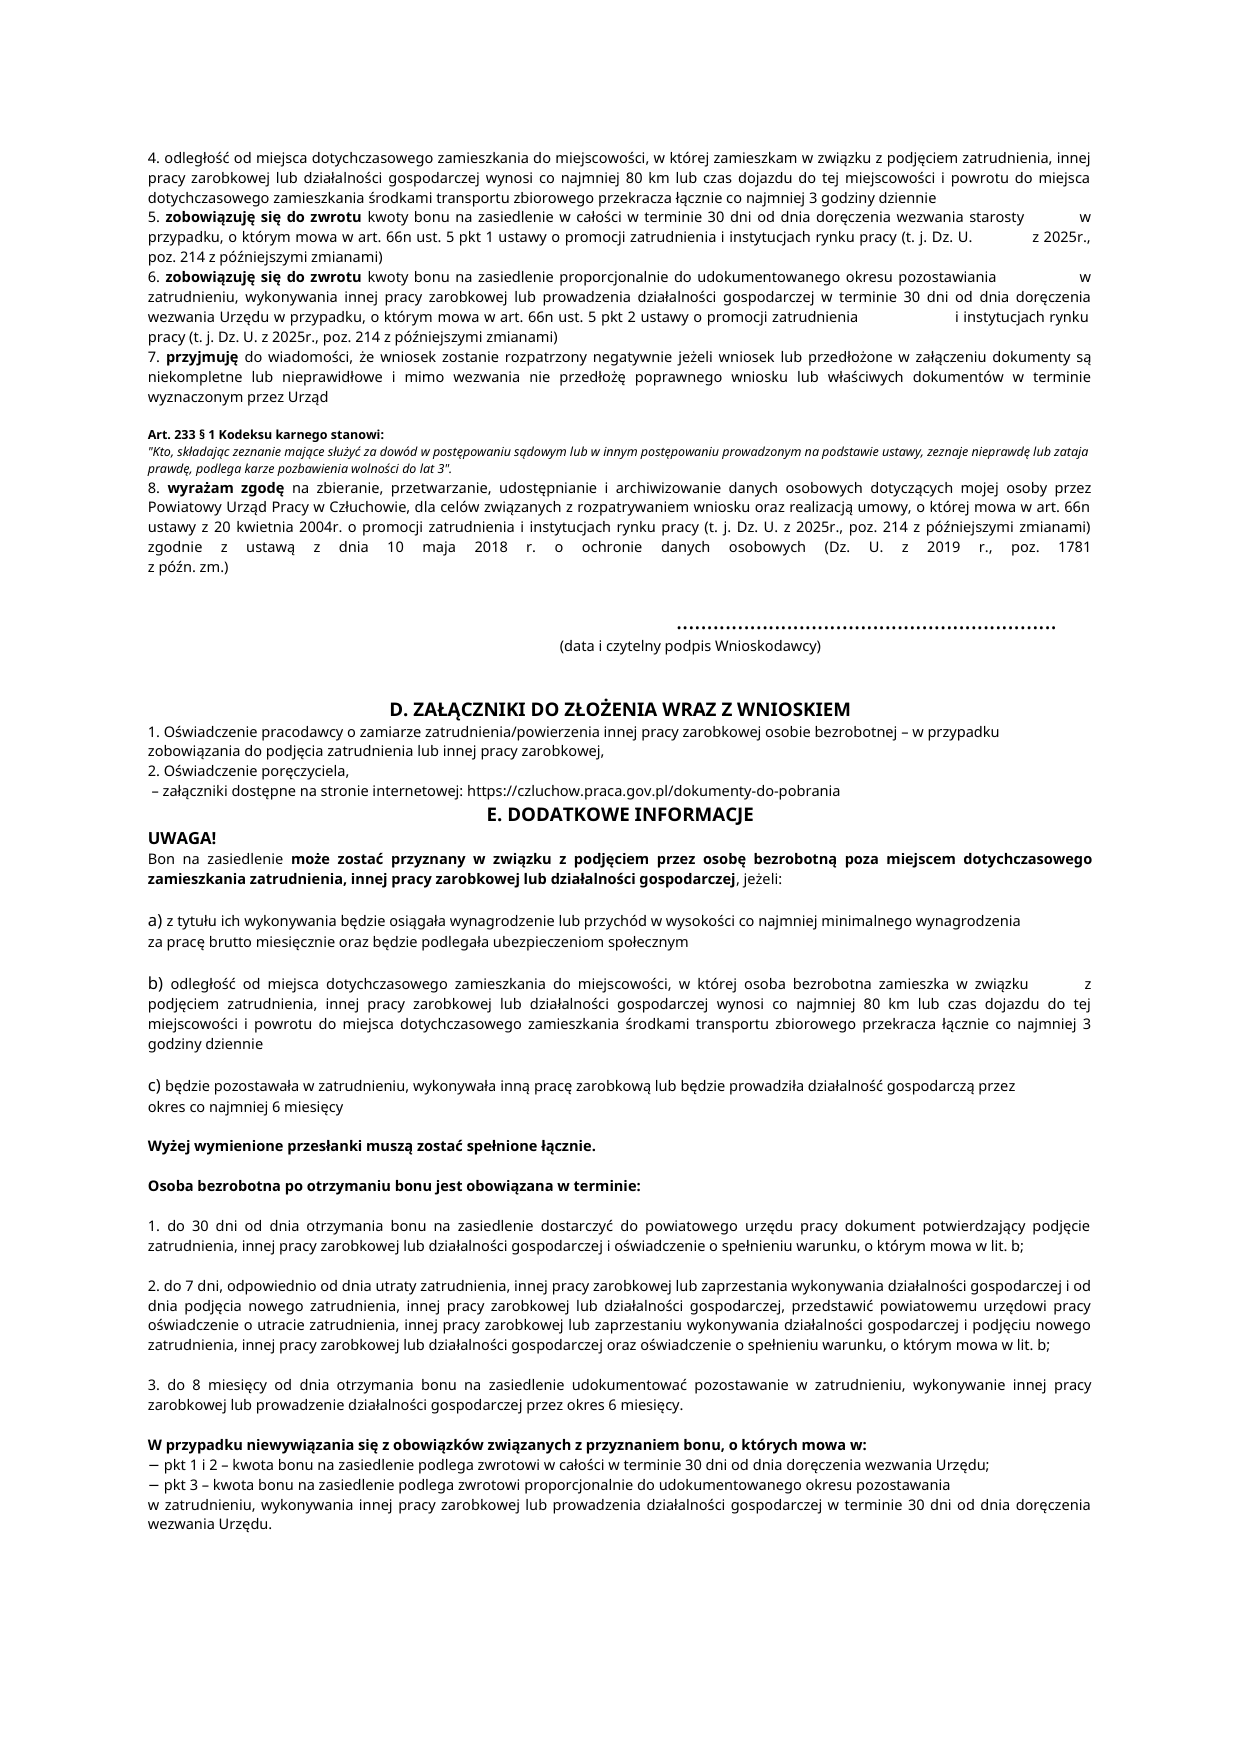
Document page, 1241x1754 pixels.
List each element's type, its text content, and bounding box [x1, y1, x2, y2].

text D. ZAŁĄCZNIKI DO ZŁOŻENIA WRAZ Z WNIOSKIEM [148, 696, 1093, 721]
text W przypadku niewywiązania się z obowiązków związanych z przyznaniem bonu, o których mowa w: [148, 1434, 1093, 1454]
text zobowiązania do podjęcia zatrudnienia lub innej pracy zarobkowej, [148, 741, 1093, 761]
text .............................................................. [590, 605, 1093, 636]
text – załączniki dostępne na stronie internetowej: https://czluchow.praca.gov.pl/dokumenty-do-pobrania [148, 781, 1093, 801]
text 5. zobowiązuję się do zwrotu kwoty bonu na zasiedlenie w całości w terminie 30 dni od dnia doręczenia wezwania starosty w przypadku, o którym mowa w art. 66n ust. 5 pkt 1 ustawy o promocji zatrudnienia i instytucjach rynku pracy (t. j. Dz. U. z 2025r., poz. 214 z późniejszymi zmianami) [148, 207, 1093, 267]
text 2. Oświadczenie poręczyciela, [148, 761, 1093, 781]
text b) odległość od miejsca dotychczasowego zamieszkania do miejscowości, w której osoba bezrobotna zamieszka w związku z podjęciem zatrudnienia, innej pracy zarobkowej lub działalności gospodarczej wynosi co najmniej 80 km lub czas dojazdu do tej miejscowości i powrotu do miejsca dotychczasowego zamieszkania środkami transportu zbiorowego przekracza łącznie co najmniej 3 godziny dziennie [148, 971, 1093, 1054]
text c) będzie pozostawała w zatrudnieniu, wykonywała inną pracę zarobkową lub będzie prowadziła działalność gospodarczą przez [148, 1074, 1093, 1096]
text okres co najmniej 6 miesięcy [148, 1096, 1093, 1116]
text za pracę brutto miesięcznie oraz będzie podlegała ubezpieczeniom społecznym [148, 932, 1093, 951]
text E. DODATKOWE INFORMACJE [148, 801, 1093, 826]
text a) z tytułu ich wykonywania będzie osiągała wynagrodzenie lub przychód w wysokości co najmniej minimalnego wynagrodzenia [148, 909, 1093, 932]
text (data i czytelny podpis Wnioskodawcy) [148, 636, 1093, 656]
text 3. do 8 miesięcy od dnia otrzymania bonu na zasiedlenie udokumentować pozostawanie w zatrudnieniu, wykonywanie innej pracy zarobkowej lub prowadzenie działalności gospodarczej przez okres 6 miesięcy. [148, 1375, 1093, 1415]
text "Kto, składając zeznanie mające służyć za dowód w postępowaniu sądowym lub w innym postępowaniu prowadzonym na podstawie ustawy, zeznaje nieprawdę lub zataja prawdę, podlega karze pozbawienia wolności do lat 3". [148, 443, 1093, 477]
text 1. Oświadczenie pracodawcy o zamiarze zatrudnienia/powierzenia innej pracy zarobkowej osobie bezrobotnej – w przypadku [148, 721, 1093, 741]
text Bon na zasiedlenie może zostać przyznany w związku z podjęciem przez osobę bezrobotną poza miejscem dotychczasowego zamieszkania zatrudnienia, innej pracy zarobkowej lub działalności gospodarczej, jeżeli: [148, 849, 1093, 889]
text w zatrudnieniu, wykonywania innej pracy zarobkowej lub prowadzenia działalności gospodarczej w terminie 30 dni od dnia doręczenia wezwania Urzędu. [148, 1494, 1093, 1534]
text Art. 233 § 1 Kodeksu karnego stanowi: [148, 426, 1093, 443]
text UWAGA! [148, 826, 1093, 849]
text Wyżej wymienione przesłanki muszą zostać spełnione łącznie. [148, 1136, 1093, 1156]
text 2. do 7 dni, odpowiednio od dnia utraty zatrudnienia, innej pracy zarobkowej lub zaprzestania wykonywania działalności gospodarczej i od dnia podjęcia nowego zatrudnienia, innej pracy zarobkowej lub działalności gospodarczej, przedstawić powiatowemu urzędowi pracy oświadczenie o utracie zatrudnienia, innej pracy zarobkowej lub zaprzestaniu wykonywania działalności gospodarczej i podjęciu nowego zatrudnienia, innej pracy zarobkowej lub działalności gospodarczej oraz oświadczenie o spełnieniu warunku, o którym mowa w lit. b; [148, 1275, 1093, 1355]
text 8. wyrażam zgodę na zbieranie, przetwarzanie, udostępnianie i archiwizowanie danych osobowych dotyczących mojej osoby przez Powiatowy Urząd Pracy w Człuchowie, dla celów związanych z rozpatrywaniem wniosku oraz realizacją umowy, o której mowa w art. 66n ustawy z 20 kwietnia 2004r. o promocji zatrudnienia i instytucjach rynku pracy (t. j. Dz. U. z 2025r., poz. 214 z późniejszymi zmianami) zgodnie z ustawą z dnia 10 maja 2018 r. o ochronie danych osobowych (Dz. U. z 2019 r., poz. 1781 z późn. zm.) [148, 477, 1093, 577]
text − pkt 3 – kwota bonu na zasiedlenie podlega zwrotowi proporcjonalnie do udokumentowanego okresu pozostawania [148, 1474, 1093, 1494]
text 1. do 30 dni od dnia otrzymania bonu na zasiedlenie dostarczyć do powiatowego urzędu pracy dokument potwierdzający podjęcie zatrudnienia, innej pracy zarobkowej lub działalności gospodarczej i oświadczenie o spełnieniu warunku, o którym mowa w lit. b; [148, 1216, 1093, 1256]
text 7. przyjmuję do wiadomości, że wniosek zostanie rozpatrzony negatywnie jeżeli wniosek lub przedłożone w załączeniu dokumenty są niekompletne lub nieprawidłowe i mimo wezwania nie przedłożę poprawnego wniosku lub właściwych dokumentów w terminie wyznaczonym przez Urząd [148, 347, 1093, 406]
text Osoba bezrobotna po otrzymaniu bonu jest obowiązana w terminie: [148, 1176, 1093, 1196]
text 6. zobowiązuję się do zwrotu kwoty bonu na zasiedlenie proporcjonalnie do udokumentowanego okresu pozostawiania w zatrudnieniu, wykonywania innej pracy zarobkowej lub prowadzenia działalności gospodarczej w terminie 30 dni od dnia doręczenia wezwania Urzędu w przypadku, o którym mowa w art. 66n ust. 5 pkt 2 ustawy o promocji zatrudnienia i instytucjach rynku pracy (t. j. Dz. U. z 2025r., poz. 214 z późniejszymi zmianami) [148, 267, 1093, 347]
text − pkt 1 i 2 – kwota bonu na zasiedlenie podlega zwrotowi w całości w terminie 30 dni od dnia doręczenia wezwania Urzędu; [148, 1454, 1093, 1474]
text 4. odległość od miejsca dotychczasowego zamieszkania do miejscowości, w której zamieszkam w związku z podjęciem zatrudnienia, innej pracy zarobkowej lub działalności gospodarczej wynosi co najmniej 80 km lub czas dojazdu do tej miejscowości i powrotu do miejsca dotychczasowego zamieszkania środkami transportu zbiorowego przekracza łącznie co najmniej 3 godziny dziennie [148, 148, 1093, 207]
